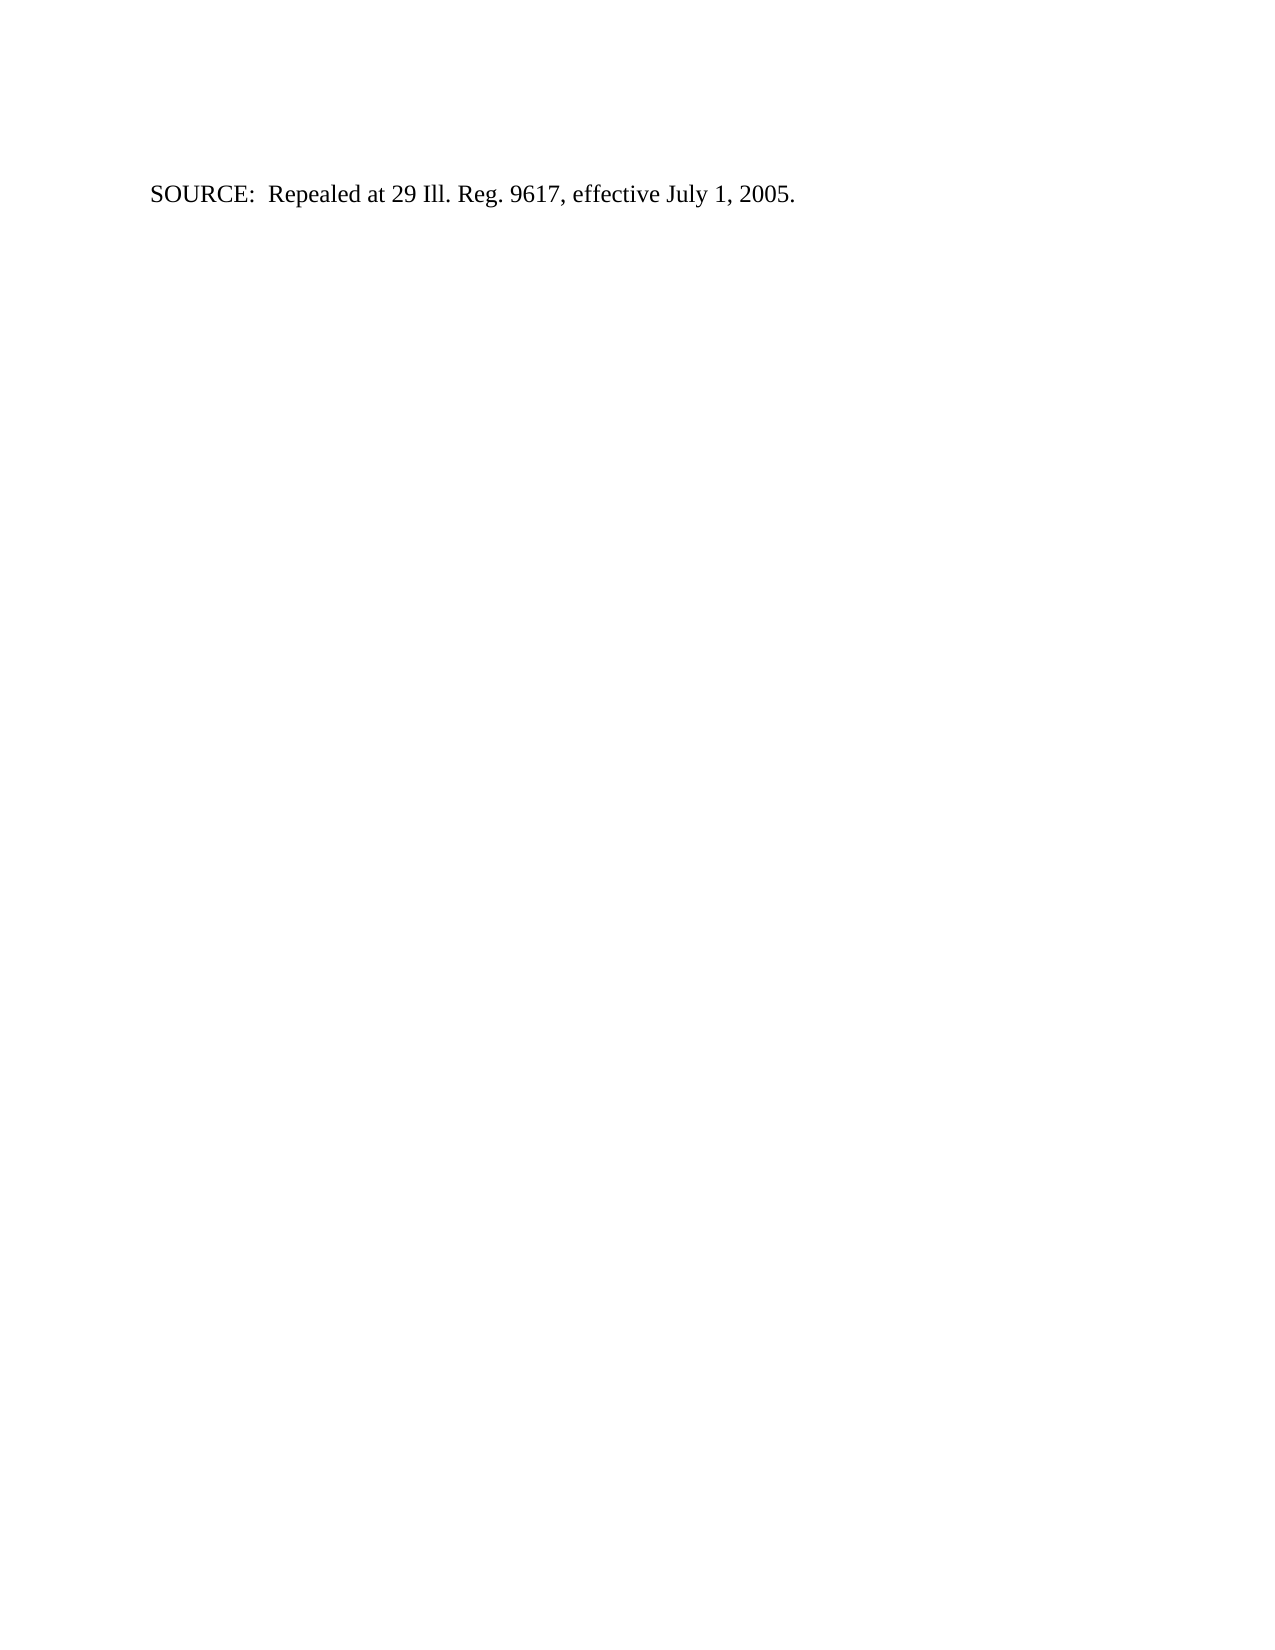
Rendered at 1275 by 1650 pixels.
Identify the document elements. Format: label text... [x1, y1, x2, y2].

text SOURCE: Repealed at 29 Ill. Reg. 9617, effective July 1, 2005. [150, 179, 1125, 207]
